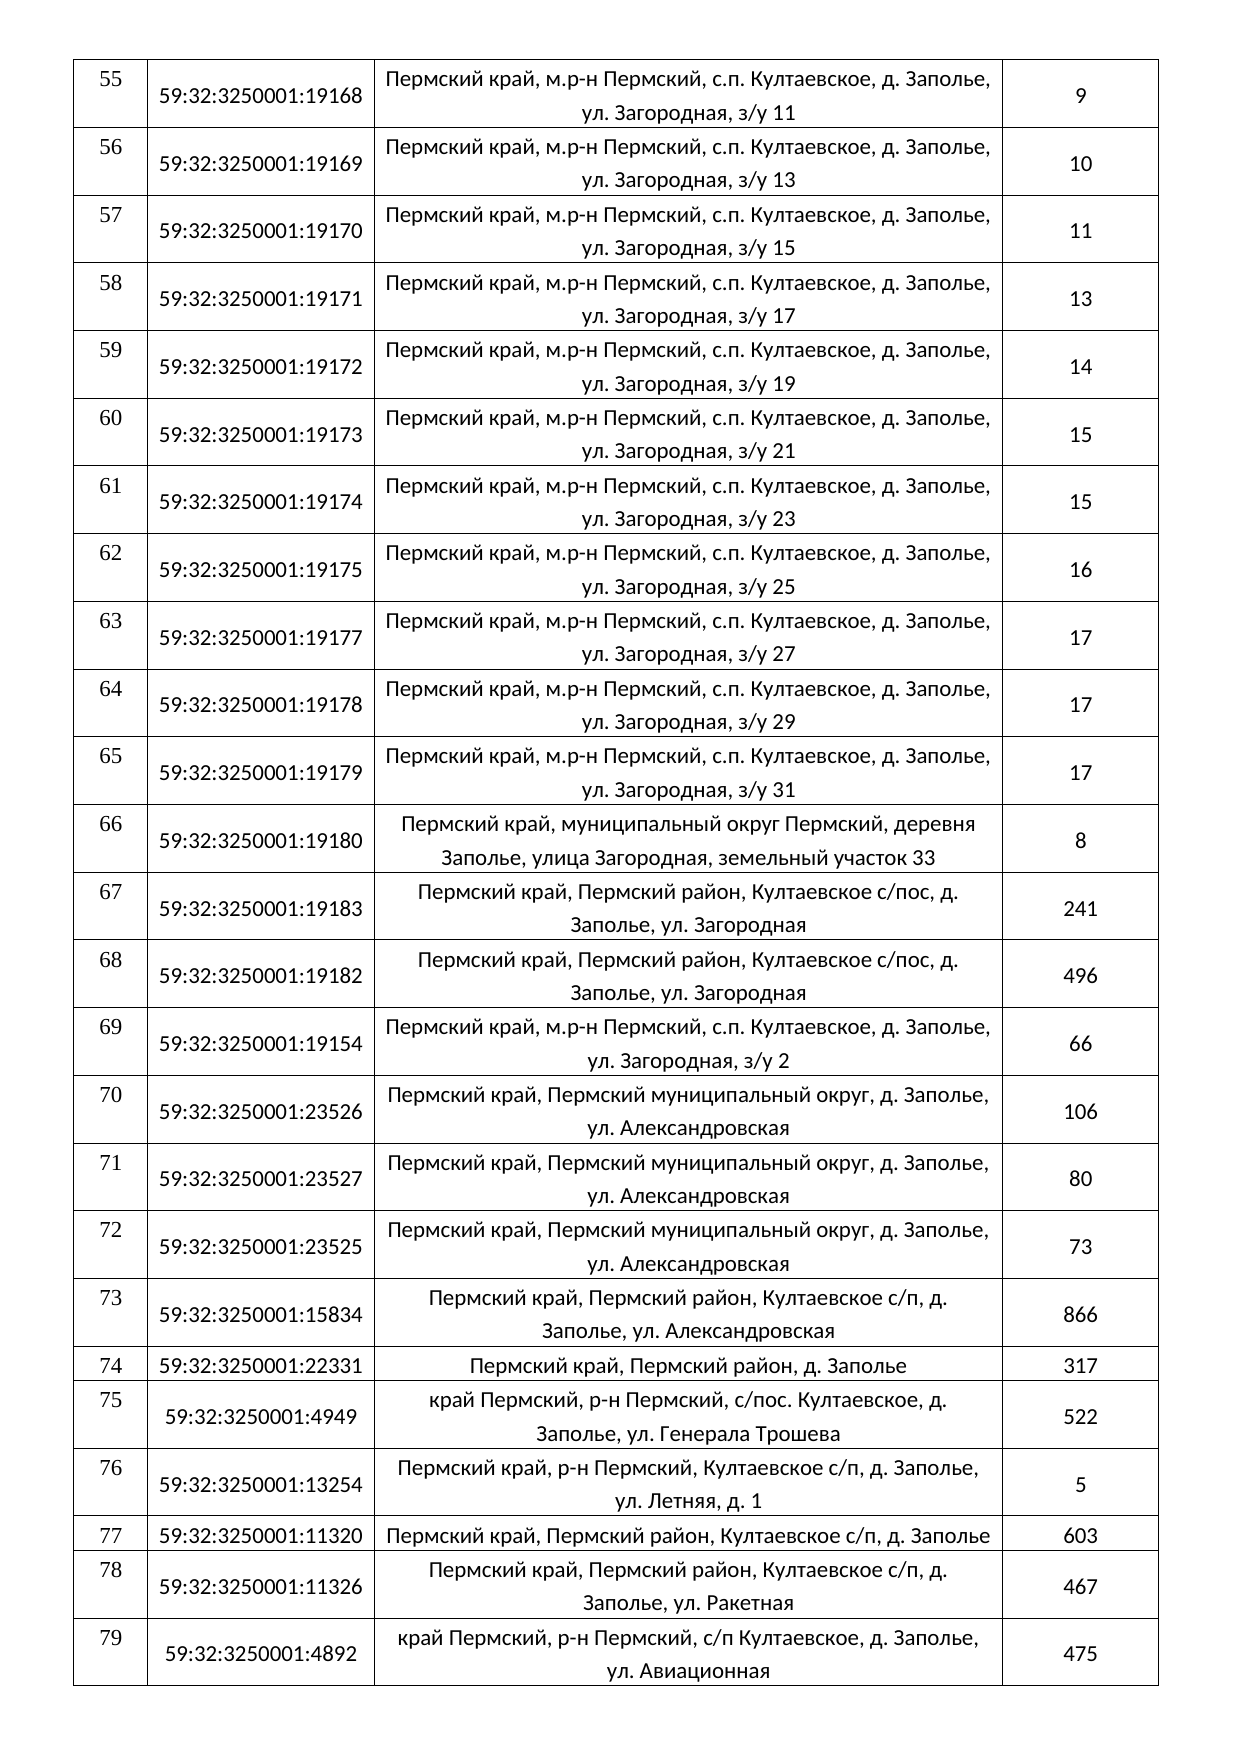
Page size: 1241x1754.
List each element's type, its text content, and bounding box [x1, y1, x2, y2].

table_cell 59:32:3250001:19177 [148, 602, 374, 668]
table_cell 522 [1003, 1381, 1158, 1448]
table_cell край Пермский, р-н Пермский, с/п Култаевское, д. Заполье, ул. Авиационная [375, 1619, 1002, 1685]
table_cell Пермский край, Пермский муниципальный округ, д. Заполье, ул. Александровская [375, 1144, 1002, 1210]
table_cell Пермский край, Пермский район, Култаевское с/пос, д. Заполье, ул. Загородная [375, 873, 1002, 939]
table_cell 17 [1003, 602, 1158, 668]
table_cell 603 [1003, 1516, 1158, 1550]
table_cell 17 [1003, 737, 1158, 804]
table_cell Пермский край, м.р-н Пермский, с.п. Култаевское, д. Заполье, ул. Загородная, з/у 13 [375, 128, 1002, 194]
table_cell 75 [74, 1381, 147, 1448]
table_cell 59:32:3250001:19172 [148, 331, 374, 398]
table_cell 15 [1003, 399, 1158, 465]
table_cell 59:32:3250001:19168 [148, 60, 374, 127]
table_cell Пермский край, м.р-н Пермский, с.п. Култаевское, д. Заполье, ул. Загородная, з/у 21 [375, 399, 1002, 465]
table_cell 60 [74, 399, 147, 465]
table_cell 59:32:3250001:4949 [148, 1381, 374, 1448]
table_cell 13 [1003, 263, 1158, 330]
table_cell 59:32:3250001:23526 [148, 1076, 374, 1142]
table_cell Пермский край, м.р-н Пермский, с.п. Култаевское, д. Заполье, ул. Загородная, з/у 15 [375, 196, 1002, 262]
table_cell 73 [1003, 1211, 1158, 1278]
table_cell Пермский край, м.р-н Пермский, с.п. Култаевское, д. Заполье, ул. Загородная, з/у 31 [375, 737, 1002, 804]
table_cell край Пермский, р-н Пермский, с/пос. Култаевское, д. Заполье, ул. Генерала Трошева [375, 1381, 1002, 1448]
table_cell 58 [74, 263, 147, 330]
table_cell 317 [1003, 1347, 1158, 1380]
table_cell 79 [74, 1619, 147, 1685]
table_cell 16 [1003, 534, 1158, 601]
table_cell Пермский край, Пермский район, Култаевское с/п, д. Заполье, ул. Александровская [375, 1279, 1002, 1346]
table_cell 68 [74, 940, 147, 1007]
table_cell 17 [1003, 670, 1158, 736]
table_cell 70 [74, 1076, 147, 1142]
table_cell 59:32:3250001:19173 [148, 399, 374, 465]
table_cell 74 [74, 1347, 147, 1380]
table_cell 59:32:3250001:19183 [148, 873, 374, 939]
table_cell 66 [1003, 1008, 1158, 1075]
table_cell 59:32:3250001:19175 [148, 534, 374, 601]
table_cell 57 [74, 196, 147, 262]
table_cell 59:32:3250001:19179 [148, 737, 374, 804]
table_cell 59:32:3250001:19180 [148, 805, 374, 872]
table_cell 76 [74, 1449, 147, 1515]
table_cell 78 [74, 1551, 147, 1617]
table_cell 59:32:3250001:23525 [148, 1211, 374, 1278]
table_cell 59:32:3250001:15834 [148, 1279, 374, 1346]
table_cell Пермский край, Пермский район, Култаевское с/п, д. Заполье, ул. Ракетная [375, 1551, 1002, 1617]
table_cell Пермский край, Пермский район, д. Заполье [375, 1347, 1002, 1380]
table_cell 59:32:3250001:4892 [148, 1619, 374, 1685]
table_cell 475 [1003, 1619, 1158, 1685]
table_cell 14 [1003, 331, 1158, 398]
table_cell 866 [1003, 1279, 1158, 1346]
table_cell Пермский край, м.р-н Пермский, с.п. Култаевское, д. Заполье, ул. Загородная, з/у 2 [375, 1008, 1002, 1075]
table_cell Пермский край, м.р-н Пермский, с.п. Култаевское, д. Заполье, ул. Загородная, з/у 29 [375, 670, 1002, 736]
table_cell 59:32:3250001:22331 [148, 1347, 374, 1380]
table_cell 59:32:3250001:19170 [148, 196, 374, 262]
table_cell 59 [74, 331, 147, 398]
table_cell Пермский край, м.р-н Пермский, с.п. Култаевское, д. Заполье, ул. Загородная, з/у 25 [375, 534, 1002, 601]
table_cell Пермский край, Пермский муниципальный округ, д. Заполье, ул. Александровская [375, 1076, 1002, 1142]
table_cell 63 [74, 602, 147, 668]
table_cell 59:32:3250001:11320 [148, 1516, 374, 1550]
table_cell 77 [74, 1516, 147, 1550]
table_cell 69 [74, 1008, 147, 1075]
table_cell 71 [74, 1144, 147, 1210]
table_cell 65 [74, 737, 147, 804]
table_cell 9 [1003, 60, 1158, 127]
table_cell Пермский край, р-н Пермский, Култаевское с/п, д. Заполье, ул. Летняя, д. 1 [375, 1449, 1002, 1515]
table_cell 11 [1003, 196, 1158, 262]
table_cell 106 [1003, 1076, 1158, 1142]
table_cell 59:32:3250001:19182 [148, 940, 374, 1007]
table_cell 10 [1003, 128, 1158, 194]
table_cell 8 [1003, 805, 1158, 872]
table_cell 467 [1003, 1551, 1158, 1617]
table_cell Пермский край, м.р-н Пермский, с.п. Култаевское, д. Заполье, ул. Загородная, з/у 17 [375, 263, 1002, 330]
table_cell Пермский край, муниципальный округ Пермский, деревня Заполье, улица Загородная, земельный участок 33 [375, 805, 1002, 872]
table_cell 15 [1003, 466, 1158, 533]
table_cell 59:32:3250001:19154 [148, 1008, 374, 1075]
table_cell 72 [74, 1211, 147, 1278]
table_cell Пермский край, Пермский район, Култаевское с/п, д. Заполье [375, 1516, 1002, 1550]
table_cell 80 [1003, 1144, 1158, 1210]
table_cell 64 [74, 670, 147, 736]
table_cell 59:32:3250001:23527 [148, 1144, 374, 1210]
table_cell Пермский край, Пермский район, Култаевское с/пос, д. Заполье, ул. Загородная [375, 940, 1002, 1007]
table_cell 67 [74, 873, 147, 939]
table_cell 59:32:3250001:11326 [148, 1551, 374, 1617]
table_cell Пермский край, м.р-н Пермский, с.п. Култаевское, д. Заполье, ул. Загородная, з/у 19 [375, 331, 1002, 398]
table_cell 59:32:3250001:19174 [148, 466, 374, 533]
table_cell 59:32:3250001:19169 [148, 128, 374, 194]
table_cell 62 [74, 534, 147, 601]
table_cell 59:32:3250001:19178 [148, 670, 374, 736]
table_cell 73 [74, 1279, 147, 1346]
table_cell 55 [74, 60, 147, 127]
table_cell 59:32:3250001:13254 [148, 1449, 374, 1515]
table_cell Пермский край, м.р-н Пермский, с.п. Култаевское, д. Заполье, ул. Загородная, з/у 23 [375, 466, 1002, 533]
table_cell 56 [74, 128, 147, 194]
table_cell Пермский край, Пермский муниципальный округ, д. Заполье, ул. Александровская [375, 1211, 1002, 1278]
table_cell Пермский край, м.р-н Пермский, с.п. Култаевское, д. Заполье, ул. Загородная, з/у 27 [375, 602, 1002, 668]
table_cell 496 [1003, 940, 1158, 1007]
table_cell 5 [1003, 1449, 1158, 1515]
table_cell 59:32:3250001:19171 [148, 263, 374, 330]
table_cell 241 [1003, 873, 1158, 939]
table_cell Пермский край, м.р-н Пермский, с.п. Култаевское, д. Заполье, ул. Загородная, з/у 11 [375, 60, 1002, 127]
table_cell 61 [74, 466, 147, 533]
table_cell 66 [74, 805, 147, 872]
